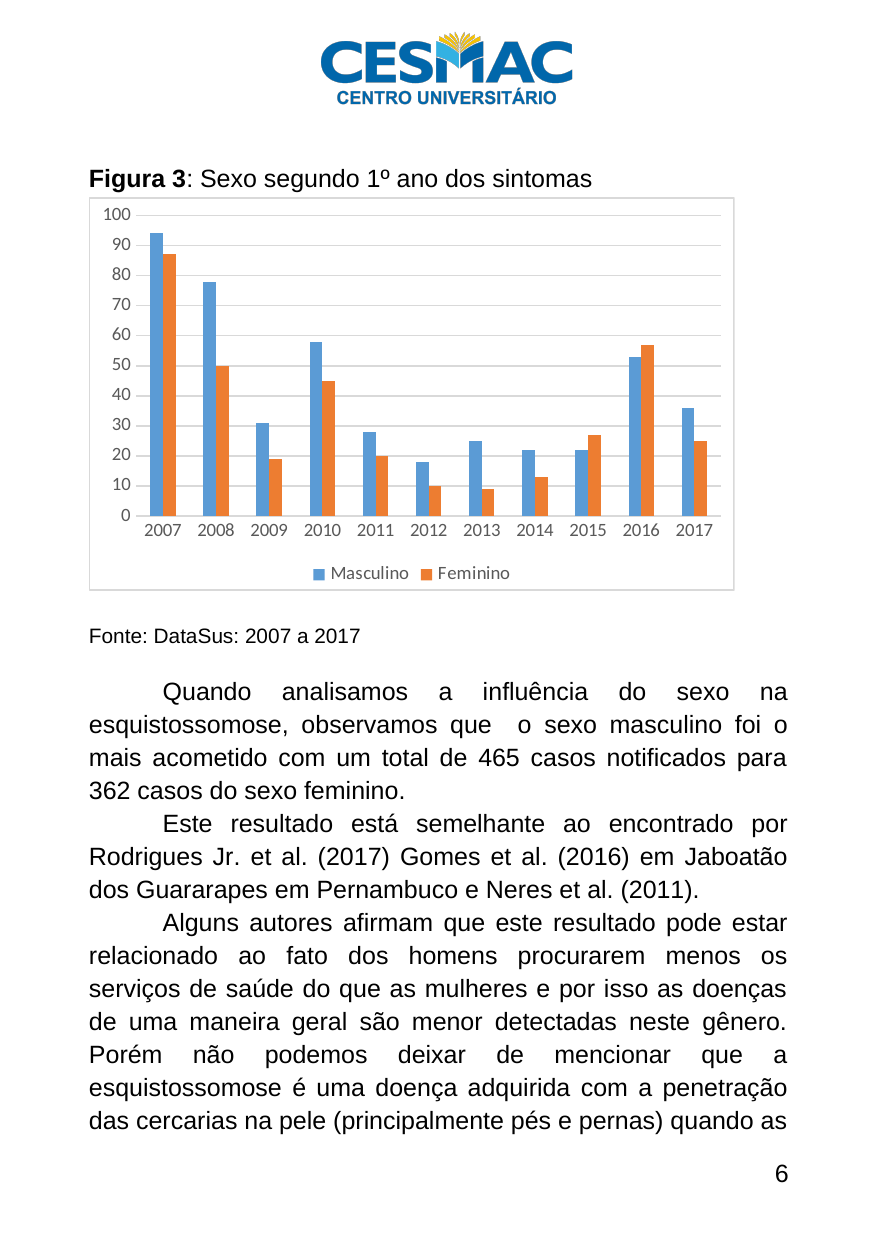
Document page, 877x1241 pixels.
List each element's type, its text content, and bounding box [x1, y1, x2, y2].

picture [320, 31, 573, 105]
text Figura 3: Sexo segundo 1º ano dos sintomas [89, 164, 788, 193]
text Quando analisamos a influência do sexo na esquistossomose, observamos que o sexo masculino foi o mais acometido com um total de 465 casos notificados para 362 casos do sexo feminino. [89, 677, 788, 804]
text Fonte: DataSus: 2007 a 2017 [89, 624, 788, 648]
text Este resultado está semelhante ao encontrado por Rodrigues Jr. et al. (2017) Gomes et al. (2016) em Jaboatão dos Guararapes em Pernambuco e Neres et al. (2011). [89, 809, 788, 904]
